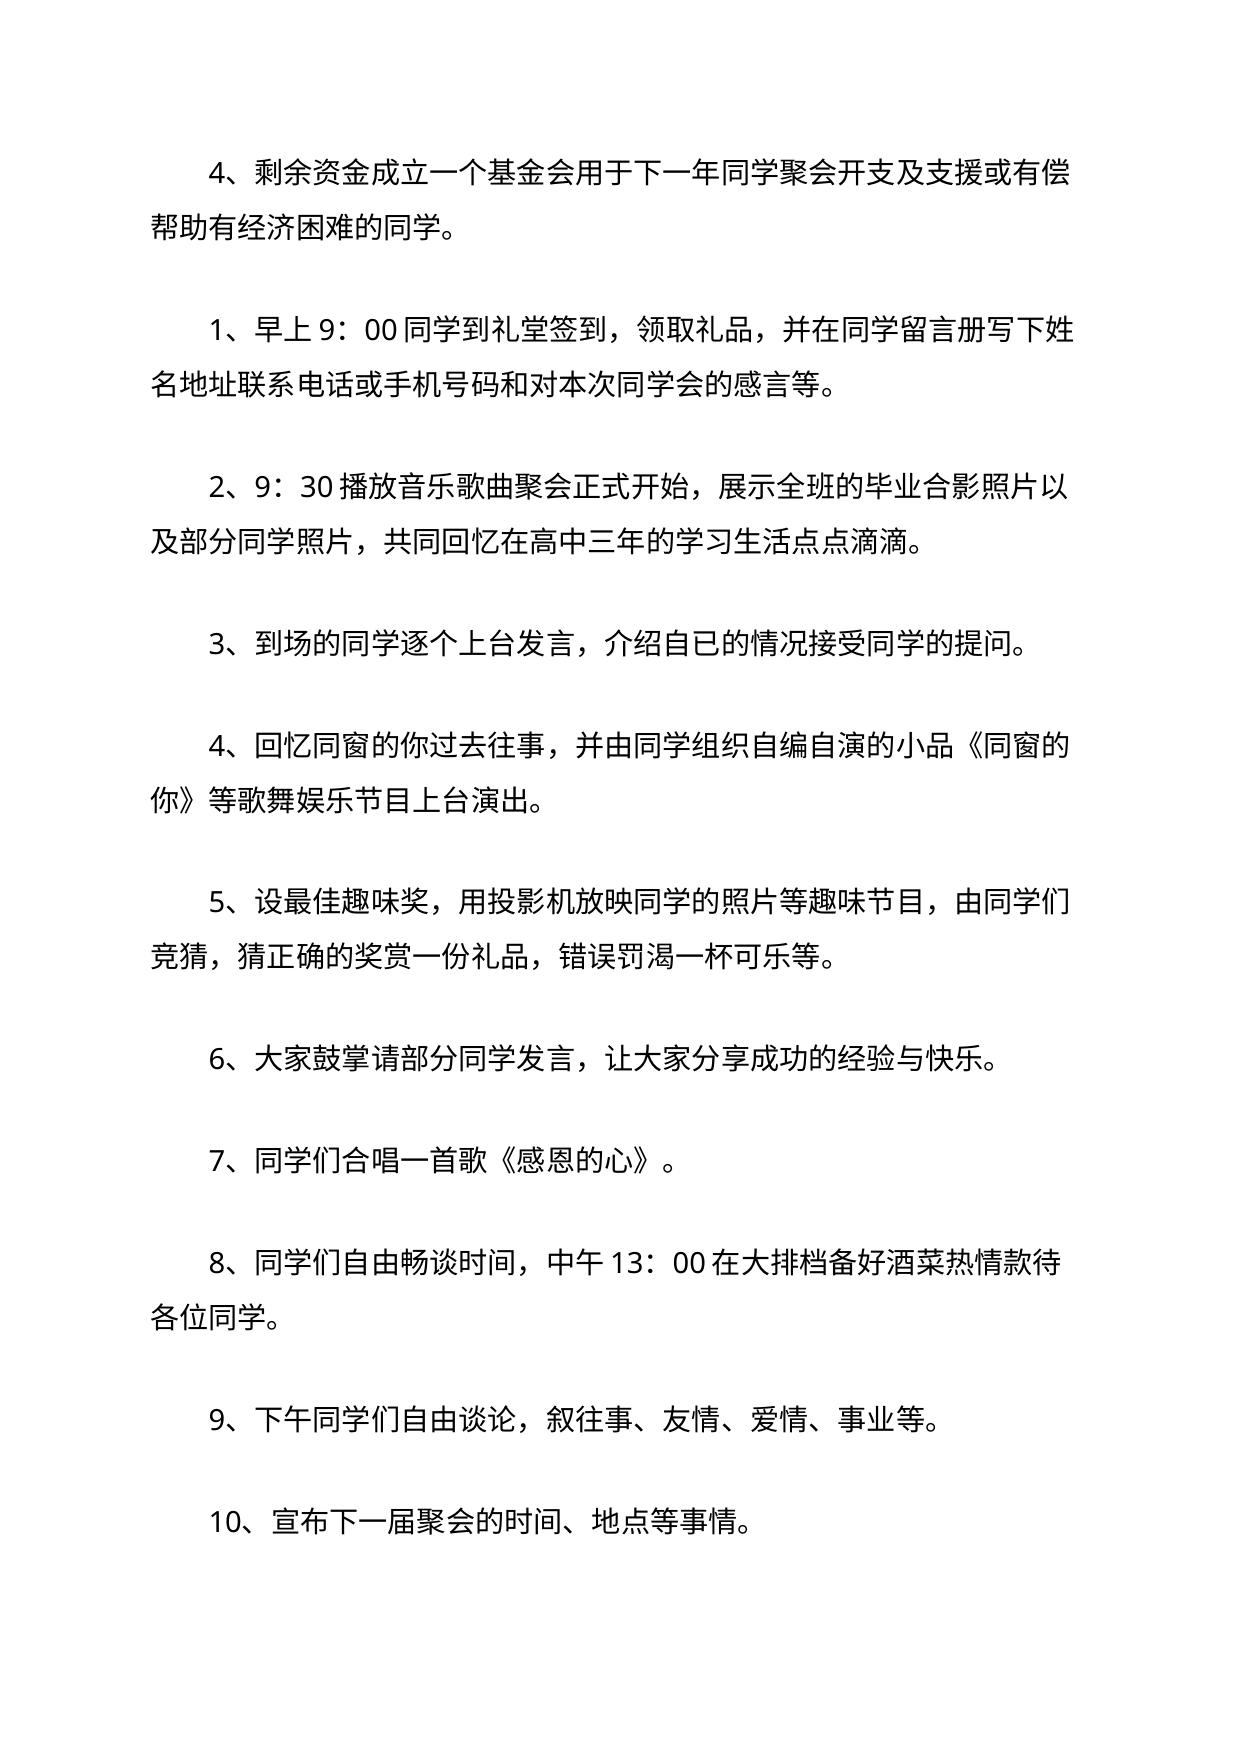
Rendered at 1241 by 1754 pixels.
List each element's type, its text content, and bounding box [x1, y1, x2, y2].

text 7、同学们合唱一首歌《感恩的心》。 [150, 1138, 1090, 1180]
text 2、9：30播放音乐歌曲聚会正式开始，展示全班的毕业合影照片以及部分同学照片，共同回忆在高中三年的学习生活点点滴滴。 [150, 463, 1090, 561]
text 3、到场的同学逐个上台发言，介绍自已的情况接受同学的提问。 [150, 620, 1090, 663]
text 6、大家鼓掌请部分同学发言，让大家分享成功的经验与快乐。 [150, 1036, 1090, 1078]
text 1、早上9：00同学到礼堂签到，领取礼品，并在同学留言册写下姓名地址联系电话或手机号码和对本次同学会的感言等。 [150, 307, 1090, 404]
text 4、剩余资金成立一个基金会用于下一年同学聚会开支及支援或有偿帮助有经济困难的同学。 [150, 150, 1090, 247]
text 4、回忆同窗的你过去往事，并由同学组织自编自演的小品《同窗的你》等歌舞娱乐节目上台演出。 [150, 722, 1090, 819]
text 8、同学们自由畅谈时间，中午13：00在大排档备好酒菜热情款待各位同学。 [150, 1240, 1090, 1337]
text 9、下午同学们自由谈论，叙往事、友情、爱情、事业等。 [150, 1397, 1090, 1439]
text 10、宣布下一届聚会的时间、地点等事情。 [150, 1498, 1090, 1541]
text 5、设最佳趣味奖，用投影机放映同学的照片等趣味节目，由同学们竞猜，猜正确的奖赏一份礼品，错误罚渴一杯可乐等。 [150, 879, 1090, 976]
